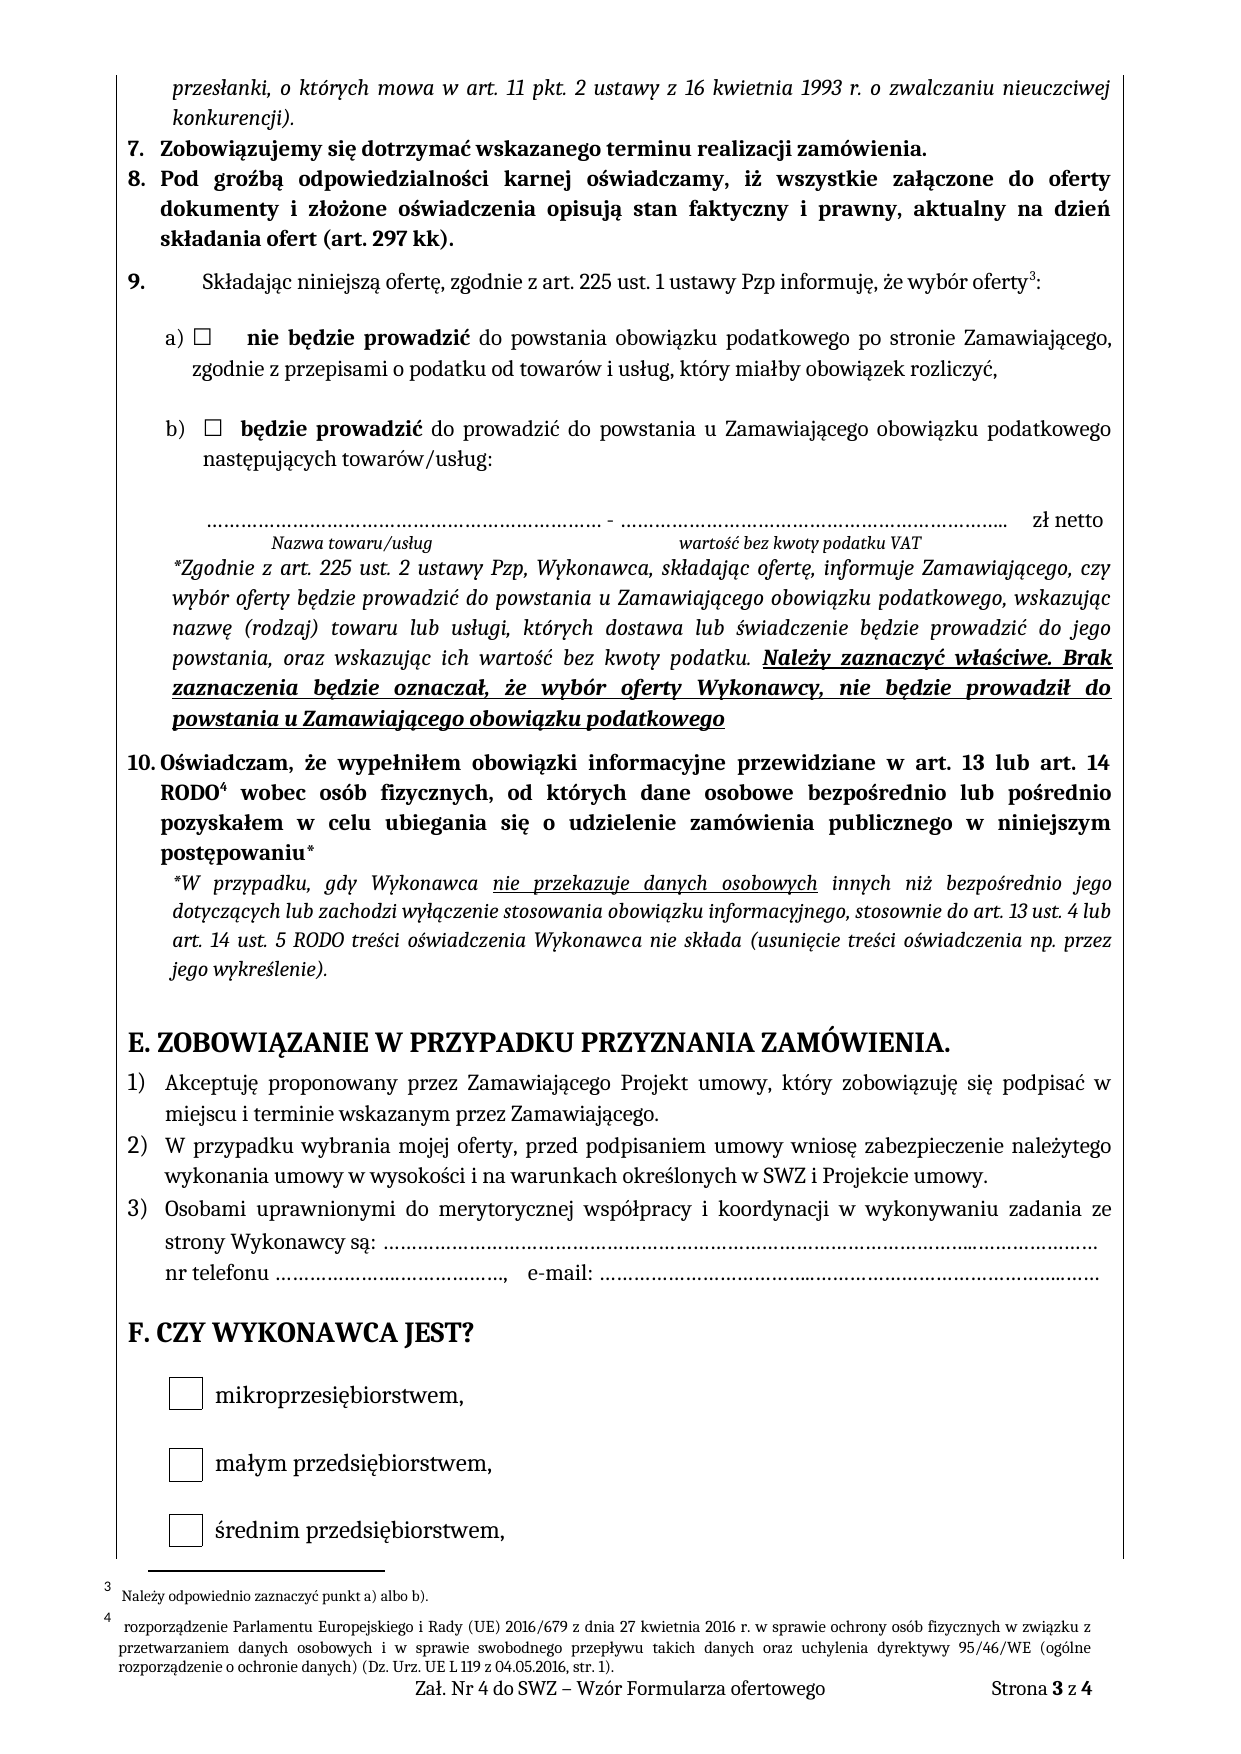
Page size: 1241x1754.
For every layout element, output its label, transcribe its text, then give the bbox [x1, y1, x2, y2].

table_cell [117, 1304, 1123, 1559]
table_cell E. ZOBOWIĄZANIE W PRZYPADKU PRZYZNANIA ZAMÓWIENIA. Akceptuję proponowany przez Zamawiającego Projekt umowy, który zobowiązuję się podpisać w miejscu i terminie wskazanym przez Zamawiającego. W przypadku wybrania mojej oferty, przed podpisaniem umowy wniosę zabezpieczenie należytego wykonania umowy w wysokości i na warunkach określonych w SWZ i Projekcie umowy. Osobami uprawnionymi do merytorycznej współpracy i koordynacji w wykonywaniu zadania ze strony Wykonawcy są: …………………………………………………………………………………………..………………… nr telefonu ………………….………………, e-mail: ………………………………..……………………………………..…… [117, 1014, 1123, 1303]
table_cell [117, 75, 1123, 1013]
